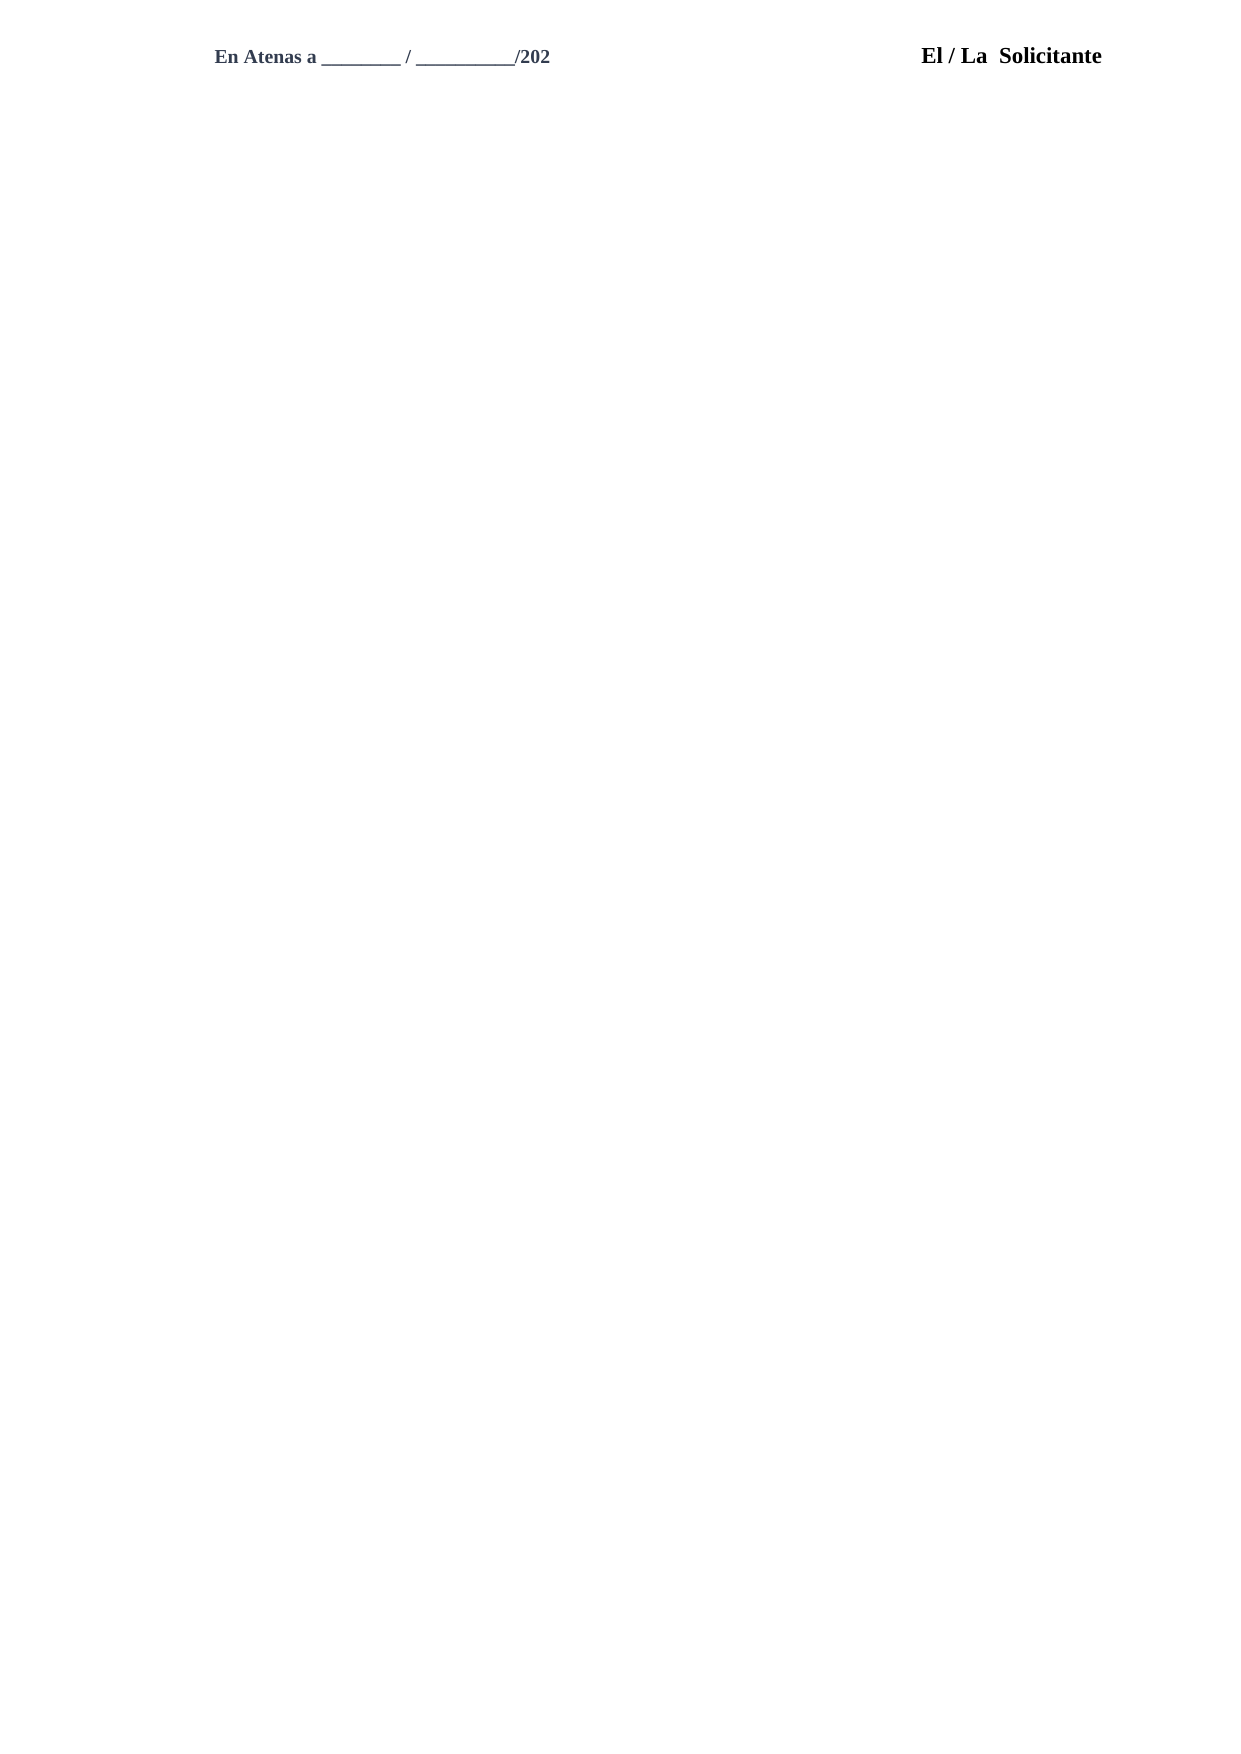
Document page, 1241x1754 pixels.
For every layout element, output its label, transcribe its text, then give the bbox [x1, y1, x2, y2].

text En Atenas a ________ / __________/202 El / La Solicitante [214, 44, 1132, 69]
